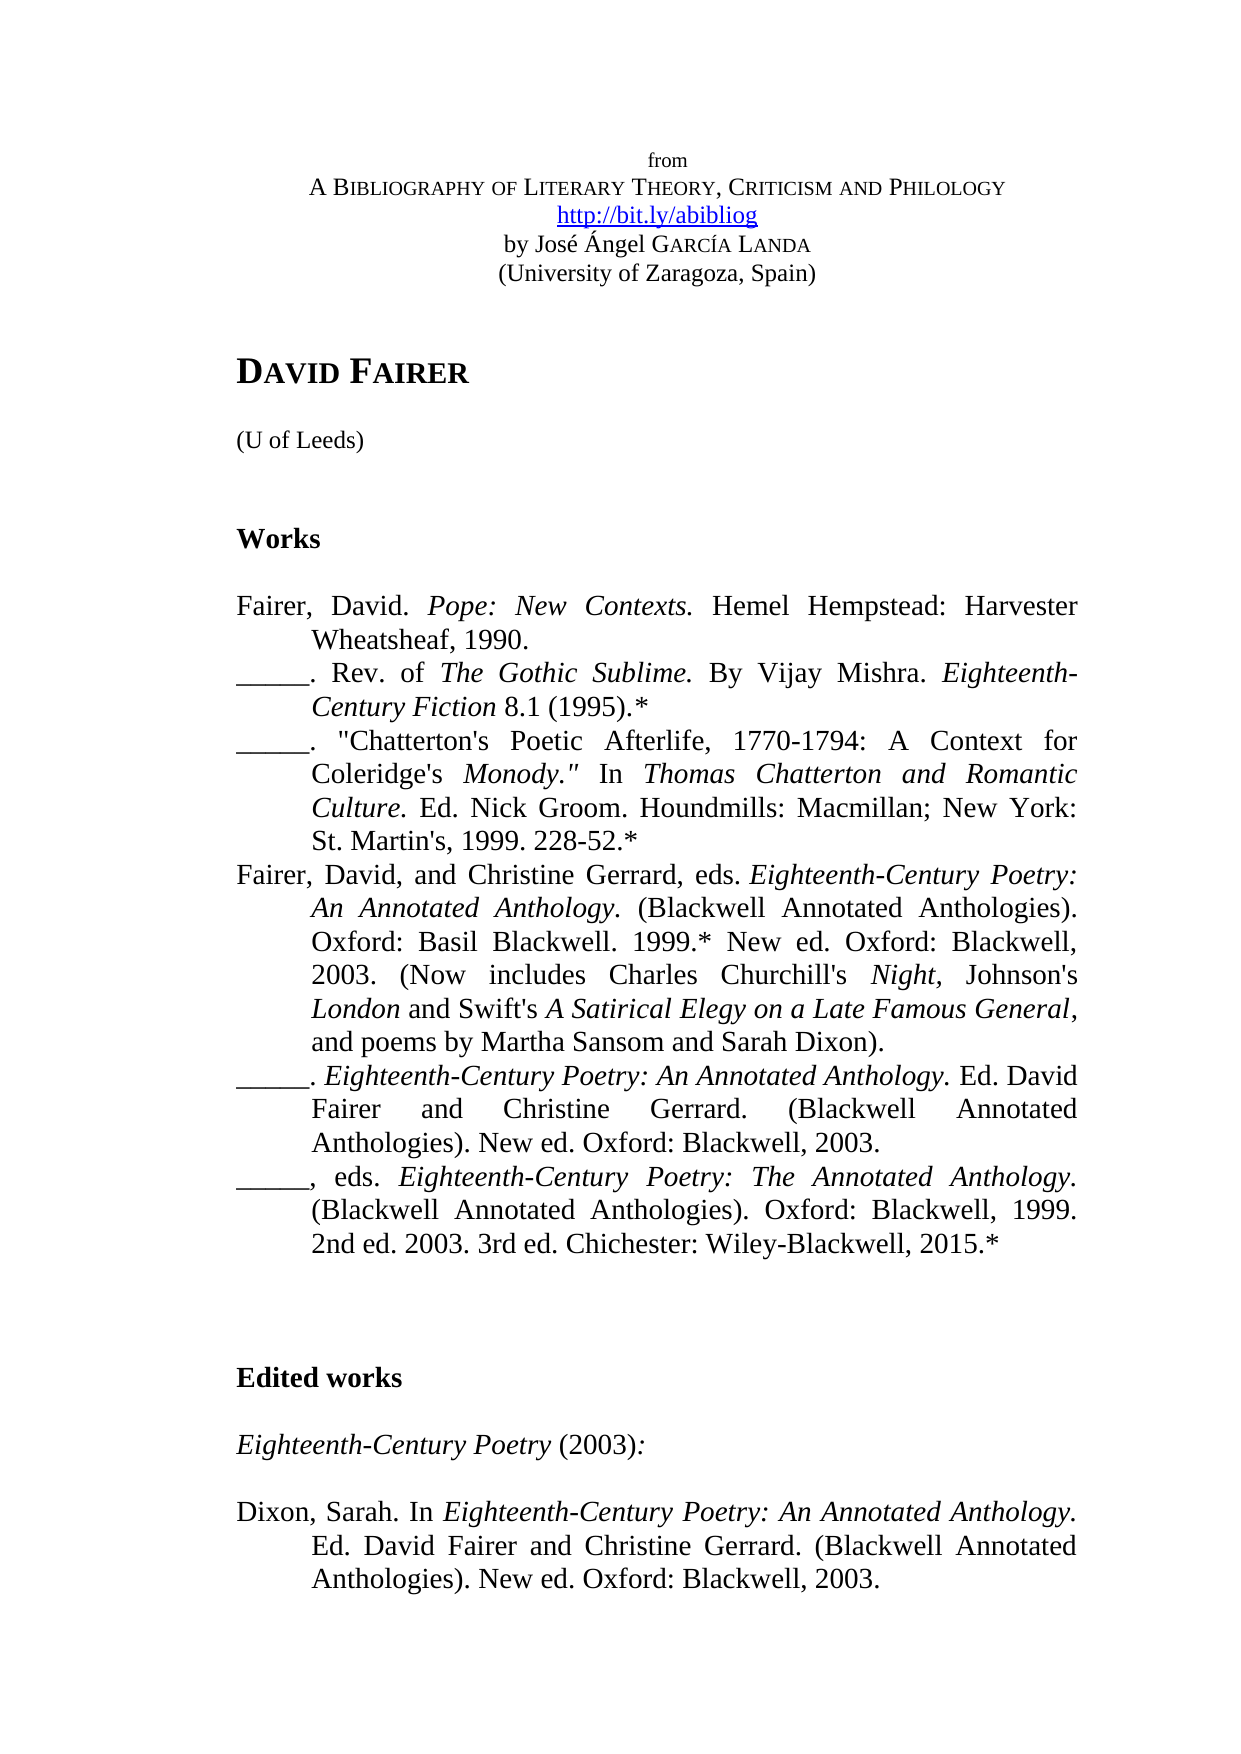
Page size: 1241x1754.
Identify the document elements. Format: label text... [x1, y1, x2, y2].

text by José Ángel García Landa [236, 229, 1078, 258]
text _____, eds. Eighteenth-Century Poetry: The Annotated Anthology. (Blackwell Annotated Anthologies). Oxford: Blackwell, 1999. 2nd ed. 2003. 3rd ed. Chichester: Wiley-Blackwell, 2015.* [236, 1159, 1078, 1259]
text Edited works [236, 1360, 1078, 1393]
text Eighteenth-Century Poetry (2003): [236, 1427, 1078, 1461]
text Fairer, David. Pope: New Contexts. Hemel Hempstead: Harvester Wheatsheaf, 1990. [236, 588, 1078, 656]
text http://bit.ly/abibliog [236, 200, 1078, 229]
text _____. Eighteenth-Century Poetry: An Annotated Anthology. Ed. David Fairer and Christine Gerrard. (Blackwell Annotated Anthologies). New ed. Oxford: Blackwell, 2003. [236, 1058, 1078, 1159]
text Fairer, David, and Christine Gerrard, eds. Eighteenth-Century Poetry: An Annotated Anthology. (Blackwell Annotated Anthologies). Oxford: Basil Blackwell. 1999.* New ed. Oxford: Blackwell, 2003. (Now includes Charles Churchill's Night, Johnson's London and Swift's A Satirical Elegy on a Late Famous General, and poems by Martha Sansom and Sarah Dixon). [236, 857, 1078, 1058]
text _____. "Chatterton's Poetic Afterlife, 1770-1794: A Context for Coleridge's Monody." In Thomas Chatterton and Romantic Culture. Ed. Nick Groom. Houndmills: Macmillan; New York: St. Martin's, 1999. 228-52.* [236, 723, 1078, 857]
text _____. Rev. of The Gothic Sublime. By Vijay Mishra. Eighteenth-Century Fiction 8.1 (1995).* [236, 656, 1078, 723]
text A Bibliography of Literary Theory, Criticism and Philology [236, 172, 1078, 200]
text Works [236, 521, 1078, 555]
text (University of Zaragoza, Spain) [236, 258, 1078, 287]
text David Fairer [236, 349, 1078, 392]
text from [236, 148, 1078, 172]
text Dixon, Sarah. In Eighteenth-Century Poetry: An Annotated Anthology. Ed. David Fairer and Christine Gerrard. (Blackwell Annotated Anthologies). New ed. Oxford: Blackwell, 2003. [236, 1494, 1078, 1595]
text (U of Leeds) [236, 426, 1078, 454]
